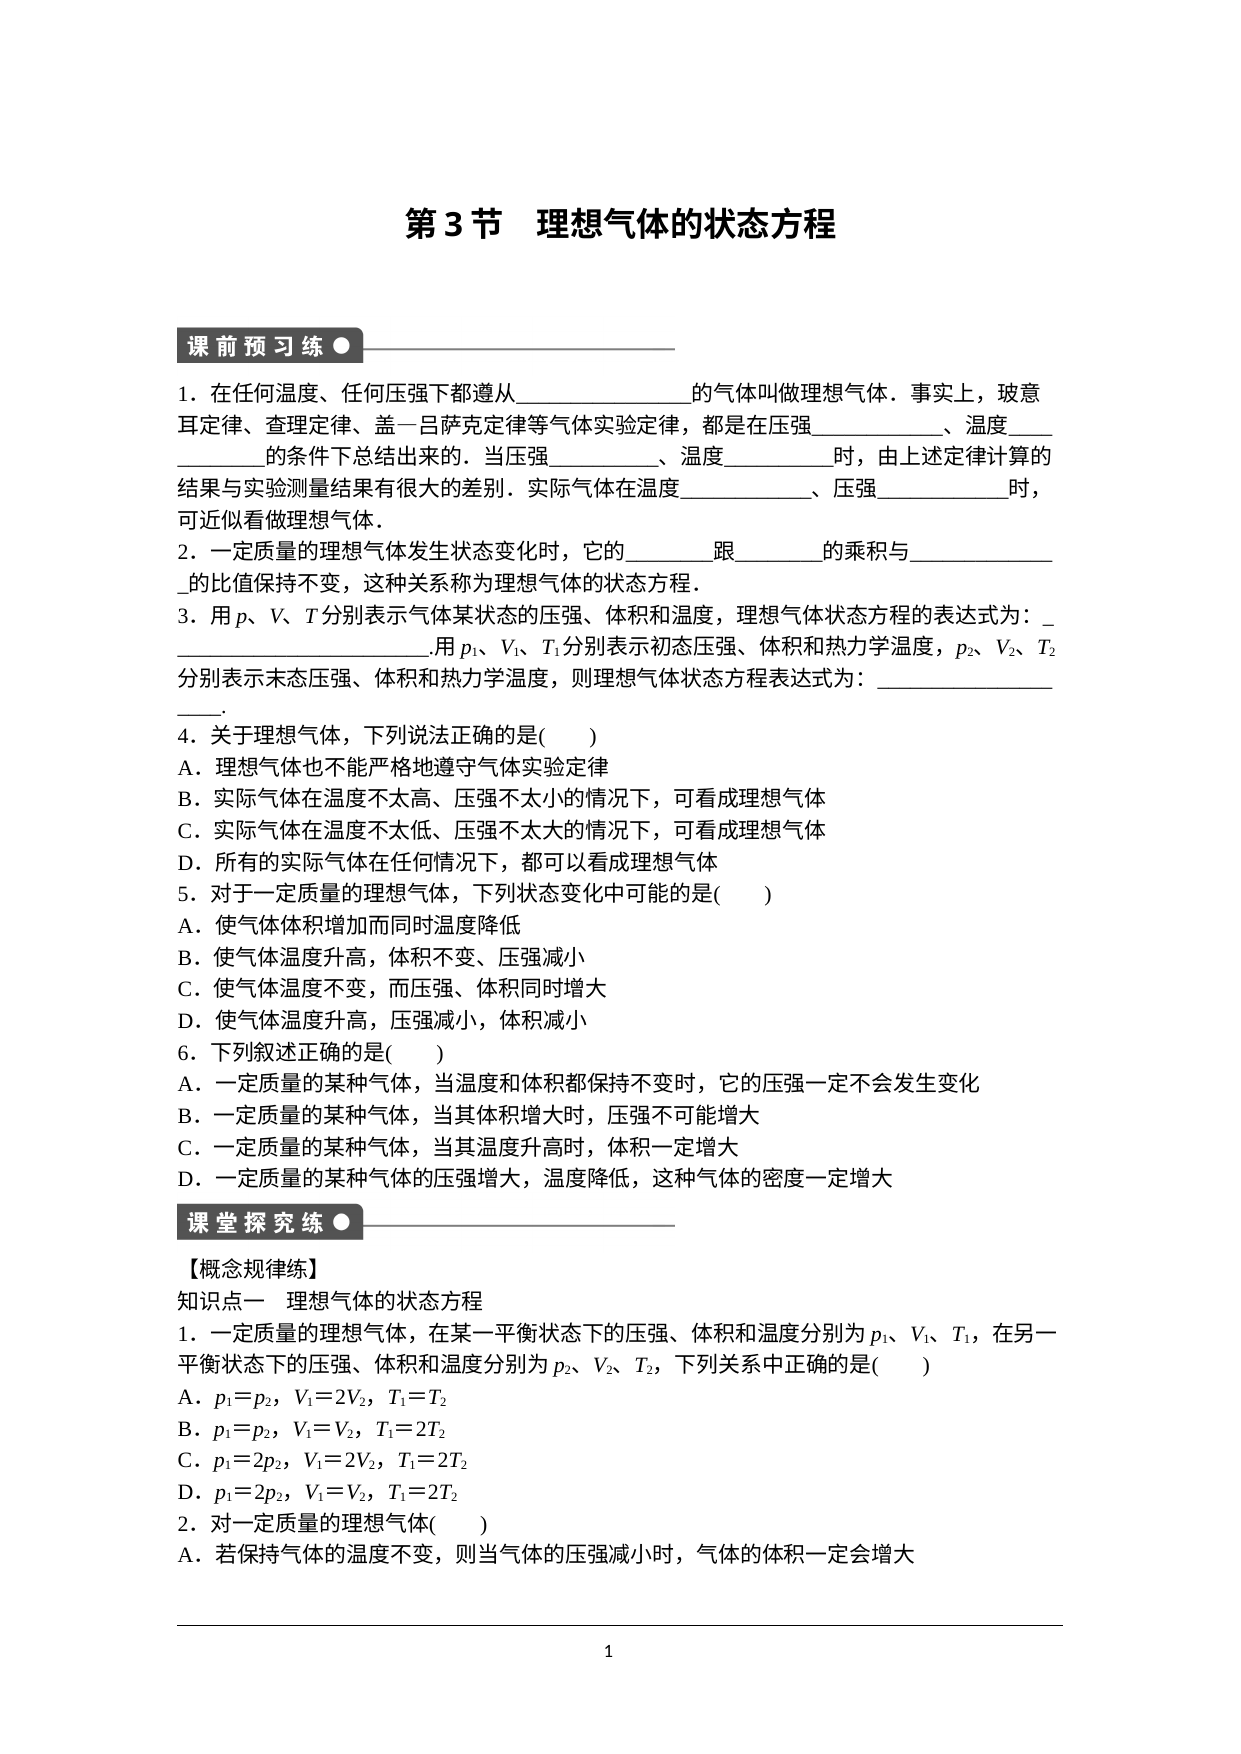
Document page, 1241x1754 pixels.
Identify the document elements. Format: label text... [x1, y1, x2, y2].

text C．p1＝2p2，V1＝2V2，T1＝2T2 [177, 1442, 1063, 1474]
picture [177, 1192, 675, 1253]
text 【概念规律练】 [177, 1252, 1063, 1284]
text B．实际气体在温度不太高、压强不太小的情况下，可看成理想气体 [177, 781, 1063, 813]
picture [177, 316, 675, 376]
text 1．在任何温度、任何压强下都遵从________________的气体叫做理想气体．事实上，玻意耳定律、查理定律、盖—吕萨克定律等气体实验定律，都是在压强____________、温度____________的条件下总结出来的．当压强__________、温度__________时，由上述定律计算的结果与实验测量结果有很大的差别．实际气体在温度____________、压强____________时，可近似看做理想气体． [177, 376, 1063, 534]
text B．一定质量的某种气体，当其体积增大时，压强不可能增大 [177, 1098, 1063, 1129]
text A．若保持气体的温度不变，则当气体的压强减小时，气体的体积一定会增大 [177, 1537, 1063, 1569]
text 6．下列叙述正确的是( ) [177, 1034, 1063, 1066]
text A．使气体体积增加而同时温度降低 [177, 908, 1063, 939]
text A．理想气体也不能严格地遵守气体实验定律 [177, 749, 1063, 781]
text 2．对一定质量的理想气体( ) [177, 1506, 1063, 1537]
subtitle 第3节 理想气体的状态方程 [177, 189, 1063, 254]
text D．使气体温度升高，压强减小，体积减小 [177, 1003, 1063, 1034]
text C．使气体温度不变，而压强、体积同时增大 [177, 971, 1063, 1003]
text 3．用p、V、T分别表示气体某状态的压强、体积和温度，理想气体状态方程的表达式为：________________________.用p1、V1、T1分别表示初态压强、体积和热力学温度，p2、V2、T2分别表示末态压强、体积和热力学温度，则理想气体状态方程表达式为：____________________. [177, 598, 1063, 718]
text 知识点一 理想气体的状态方程 [177, 1284, 1063, 1316]
text B．p1＝p2，V1＝V2，T1＝2T2 [177, 1411, 1063, 1442]
text D．p1＝2p2，V1＝V2，T1＝2T2 [177, 1474, 1063, 1506]
text D．一定质量的某种气体的压强增大，温度降低，这种气体的密度一定增大 [177, 1161, 1063, 1193]
text 4．关于理想气体，下列说法正确的是( ) [177, 718, 1063, 749]
text 2．一定质量的理想气体发生状态变化时，它的________跟________的乘积与______________的比值保持不变，这种关系称为理想气体的状态方程． [177, 534, 1063, 598]
text 1．一定质量的理想气体，在某一平衡状态下的压强、体积和温度分别为p1、V1、T1，在另一平衡状态下的压强、体积和温度分别为p2、V2、T2，下列关系中正确的是( ) [177, 1316, 1063, 1379]
text A．p1＝p2，V1＝2V2，T1＝T2 [177, 1379, 1063, 1411]
text C．一定质量的某种气体，当其温度升高时，体积一定增大 [177, 1129, 1063, 1161]
text A．一定质量的某种气体，当温度和体积都保持不变时，它的压强一定不会发生变化 [177, 1066, 1063, 1098]
text C．实际气体在温度不太低、压强不太大的情况下，可看成理想气体 [177, 813, 1063, 844]
text D．所有的实际气体在任何情况下，都可以看成理想气体 [177, 844, 1063, 876]
text 5．对于一定质量的理想气体，下列状态变化中可能的是( ) [177, 876, 1063, 908]
text B．使气体温度升高，体积不变、压强减小 [177, 939, 1063, 971]
